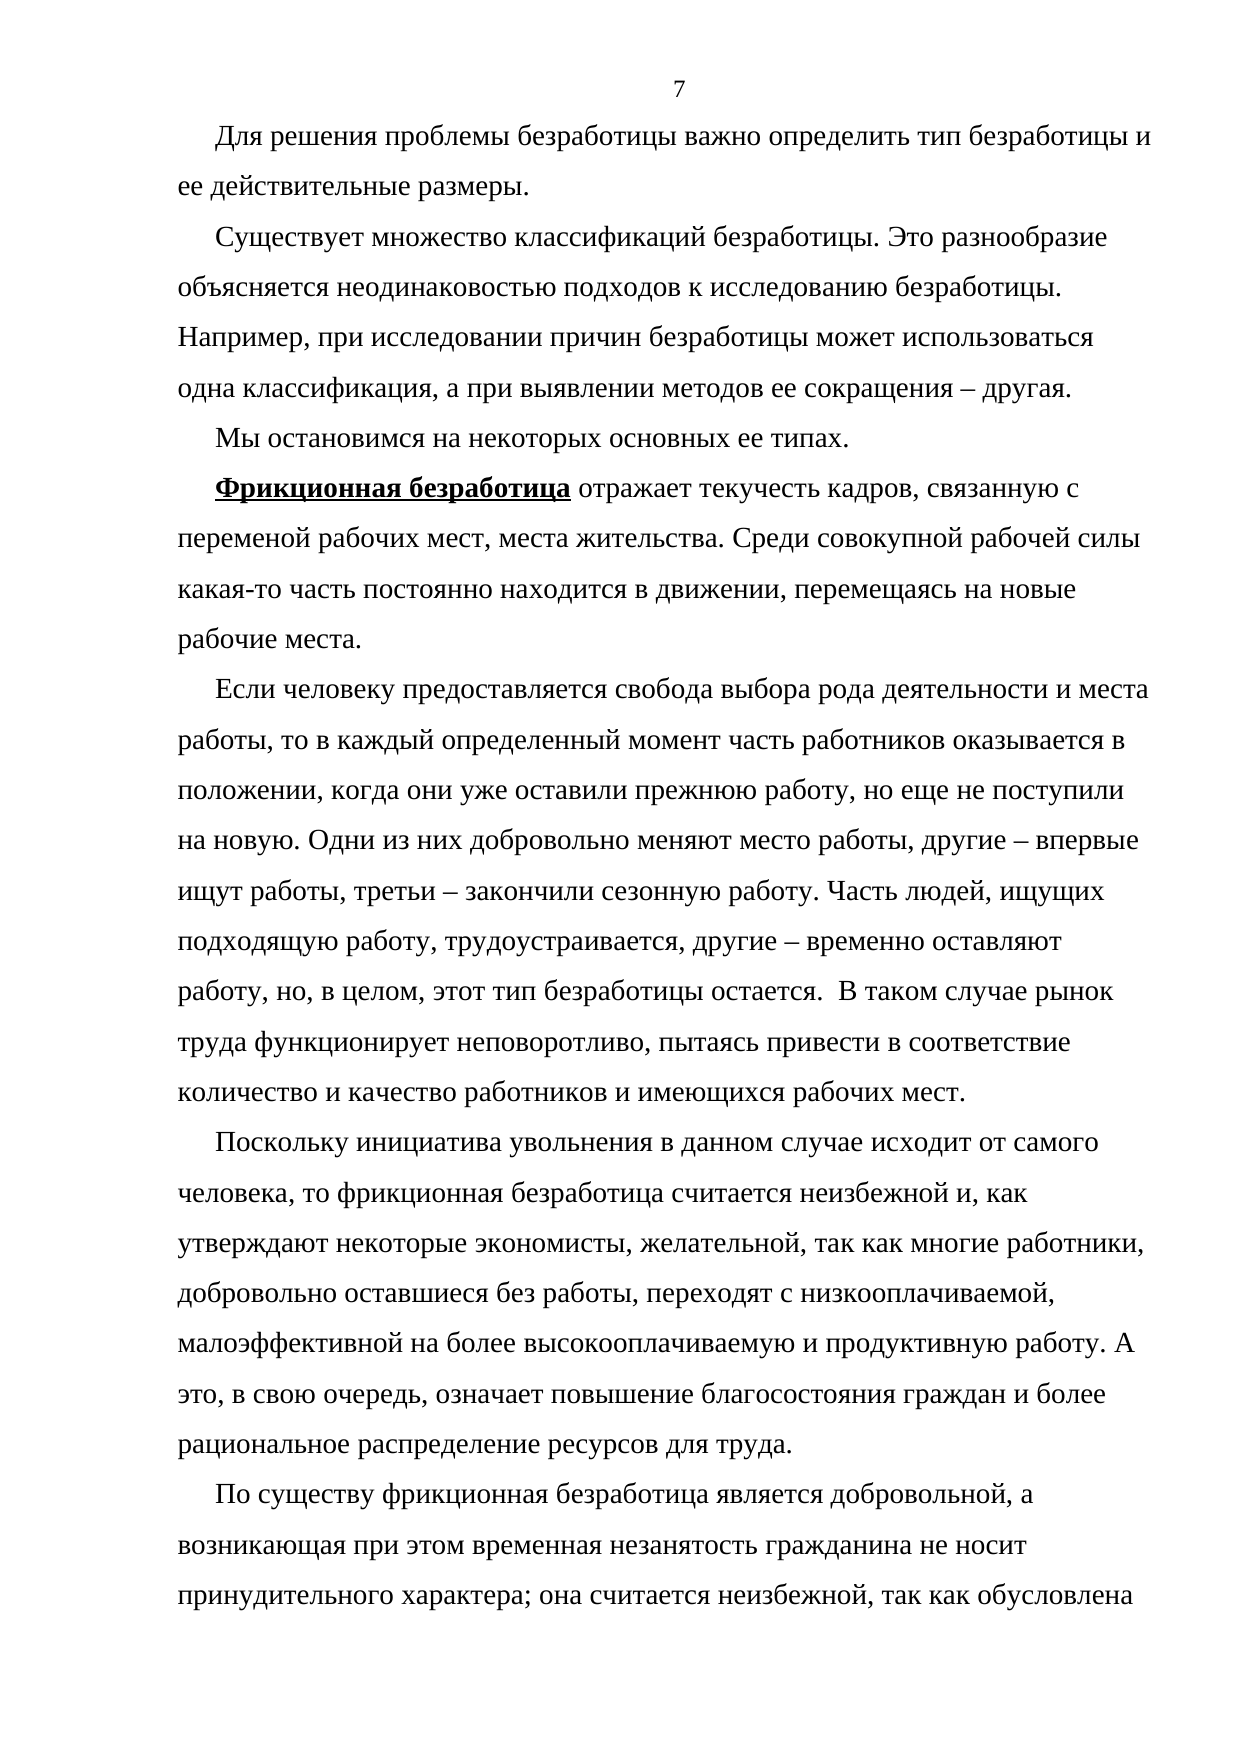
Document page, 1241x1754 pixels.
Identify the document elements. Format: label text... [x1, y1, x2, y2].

text Поскольку инициатива увольнения в данном случае исходит от самого человека, то фрикционная безработица считается неизбежной и, как утверждают некоторые экономисты, желательной, так как многие работники, добровольно оставшиеся без работы, переходят с низкооплачиваемой, малоэффективной на более высокооплачиваемую и продуктивную работу. А это, в свою очередь, означает повышение благосостояния граждан и более рациональное распределение ресурсов для труда. [177, 1124, 1152, 1460]
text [177, 1477, 1152, 1611]
text Мы остановимся на некоторых основных ее типах. [177, 420, 1152, 453]
text Фрикционная безработица отражает текучесть кадров, связанную с переменой рабочих мест, места жительства. Среди совокупной рабочей силы какая-то часть постоянно находится в движении, перемещаясь на новые рабочие места. [177, 470, 1152, 655]
text Если человеку предоставляется свобода выбора рода деятельности и места работы, то в каждый определенный момент часть работников оказывается в положении, когда они уже оставили прежнюю работу, но еще не поступили на новую. Одни из них добровольно меняют место работы, другие – впервые ищут работы, третьи – закончили сезонную работу. Часть людей, ищущих подходящую работу, трудоустраивается, другие – временно оставляют работу, но, в целом, этот тип безработицы остается. В таком случае рынок труда функционирует неповоротливо, пытаясь привести в соответствие количество и качество работников и имеющихся рабочих мест. [177, 672, 1152, 1108]
text Существует множество классификаций безработицы. Это разнообразие объясняется неодинаковостью подходов к исследованию безработицы. Например, при исследовании причин безработицы может использоваться одна классификация, а при выявлении методов ее сокращения – другая. [177, 219, 1152, 403]
text Для решения проблемы безработицы важно определить тип безработицы и ее действительные размеры. [177, 118, 1152, 202]
